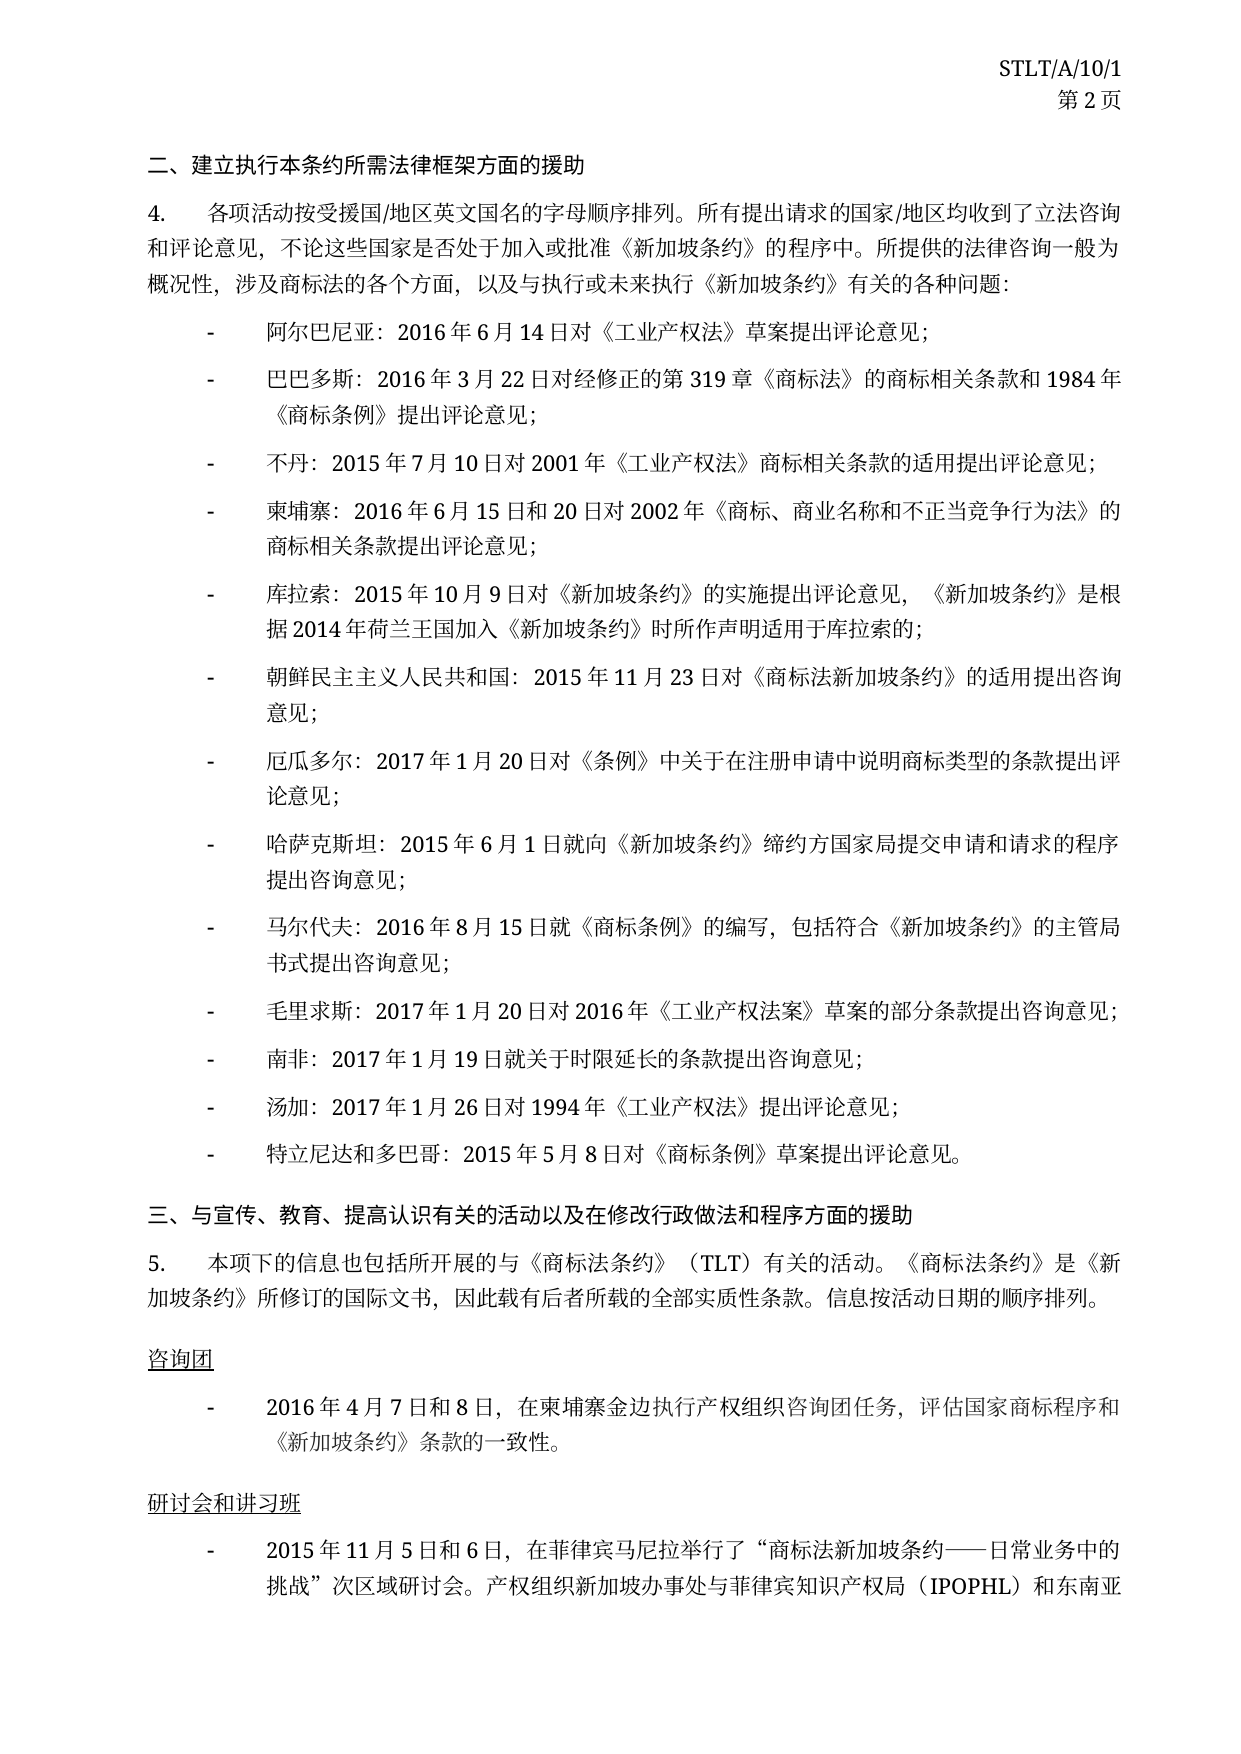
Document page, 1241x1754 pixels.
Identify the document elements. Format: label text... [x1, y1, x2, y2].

text 研讨会和讲习班 [148, 1482, 1122, 1517]
list 不丹：2015年7月10日对2001年《工业产权法》商标相关条款的适用提出评论意见； [207, 442, 1122, 478]
list 2016年4月7日和8日，在柬埔寨金边执行产权组织咨询团任务，评估国家商标程序和《新加坡条约》条款的一致性。 [207, 1386, 1122, 1457]
list 朝鲜民主主义人民共和国：2015年11月23日对《商标法新加坡条约》的适用提出咨询意见； [207, 657, 1122, 728]
list 阿尔巴尼亚：2016年6月14日对《工业产权法》草案提出评论意见； [207, 311, 1122, 346]
list 厄瓜多尔：2017年1月20日对《条例》中关于在注册申请中说明商标类型的条款提出评论意见； [207, 740, 1122, 811]
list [207, 1530, 1122, 1601]
list 毛里求斯：2017年1月20日对2016年《工业产权法案》草案的部分条款提出咨询意‍见； [207, 990, 1122, 1026]
list 柬埔寨：2016年6月15日和20日对2002年《商标、商业名称和不正当竞争行为法》的商标相关条款提出评论意见； [207, 490, 1122, 561]
list 巴巴多斯：2016年3月22日对经修正的第319章《商标法》的商标相关条款和1984年《商标条例》提出评论意见； [207, 359, 1122, 430]
text . 本项下的信息也包括所开展的与《商标法条约》（TLT）有关的活动。《商标法条约》是《新加坡条约》所修订的国际文书，因此载有后者所载的全部实质性条款。信息按活动日期的顺序排列。 [148, 1242, 1122, 1313]
list 库拉索：2015年10月9日对《新加坡条约》的实施提出评论意见，《新加坡条约》是根据2014年荷兰王国加入《新加坡条约》时所作声明适用于库拉索的； [207, 573, 1122, 644]
text . 各项活动按受援国/地区英文国名的字母顺序排列。所有提出请求的国家/地区均收到了立法咨询和评论意见，不论这些国家是否处于加入或批准《新加坡条约》的程序中。所提供的法律咨询一般为概况性，涉及商标法的各个方面，以及与执行或未来执行《新加坡条约》有关的各种问题： [148, 192, 1122, 298]
list 南非：2017年1月19日就关于时限延长的条款提出咨询意见； [207, 1038, 1122, 1073]
list 马尔代夫：2016年8月15日就《商标条例》的编写，包括符合《新加坡条约》的主管局书式提出咨询意见； [207, 907, 1122, 978]
text 三、与宣传、教育、提高认识有关的活动以及在修改行政做法和程序方面的援助 [148, 1194, 1122, 1230]
list 汤加：2017年1月26日对1994年《工业产权法》提出评论意见； [207, 1086, 1122, 1121]
list 特立尼达和多巴哥：2015年5月8日对《商标条例》草案提出评论意见。 [207, 1134, 1122, 1169]
text 二、建立执行本条约所需法律框架方面的援助 [148, 144, 1122, 180]
list 哈萨克斯坦：2015年6月1日就向《新加坡条约》缔约方国家局提交申请和请求的程序提出咨询意见； [207, 823, 1122, 894]
text 咨询团 [148, 1338, 1122, 1373]
